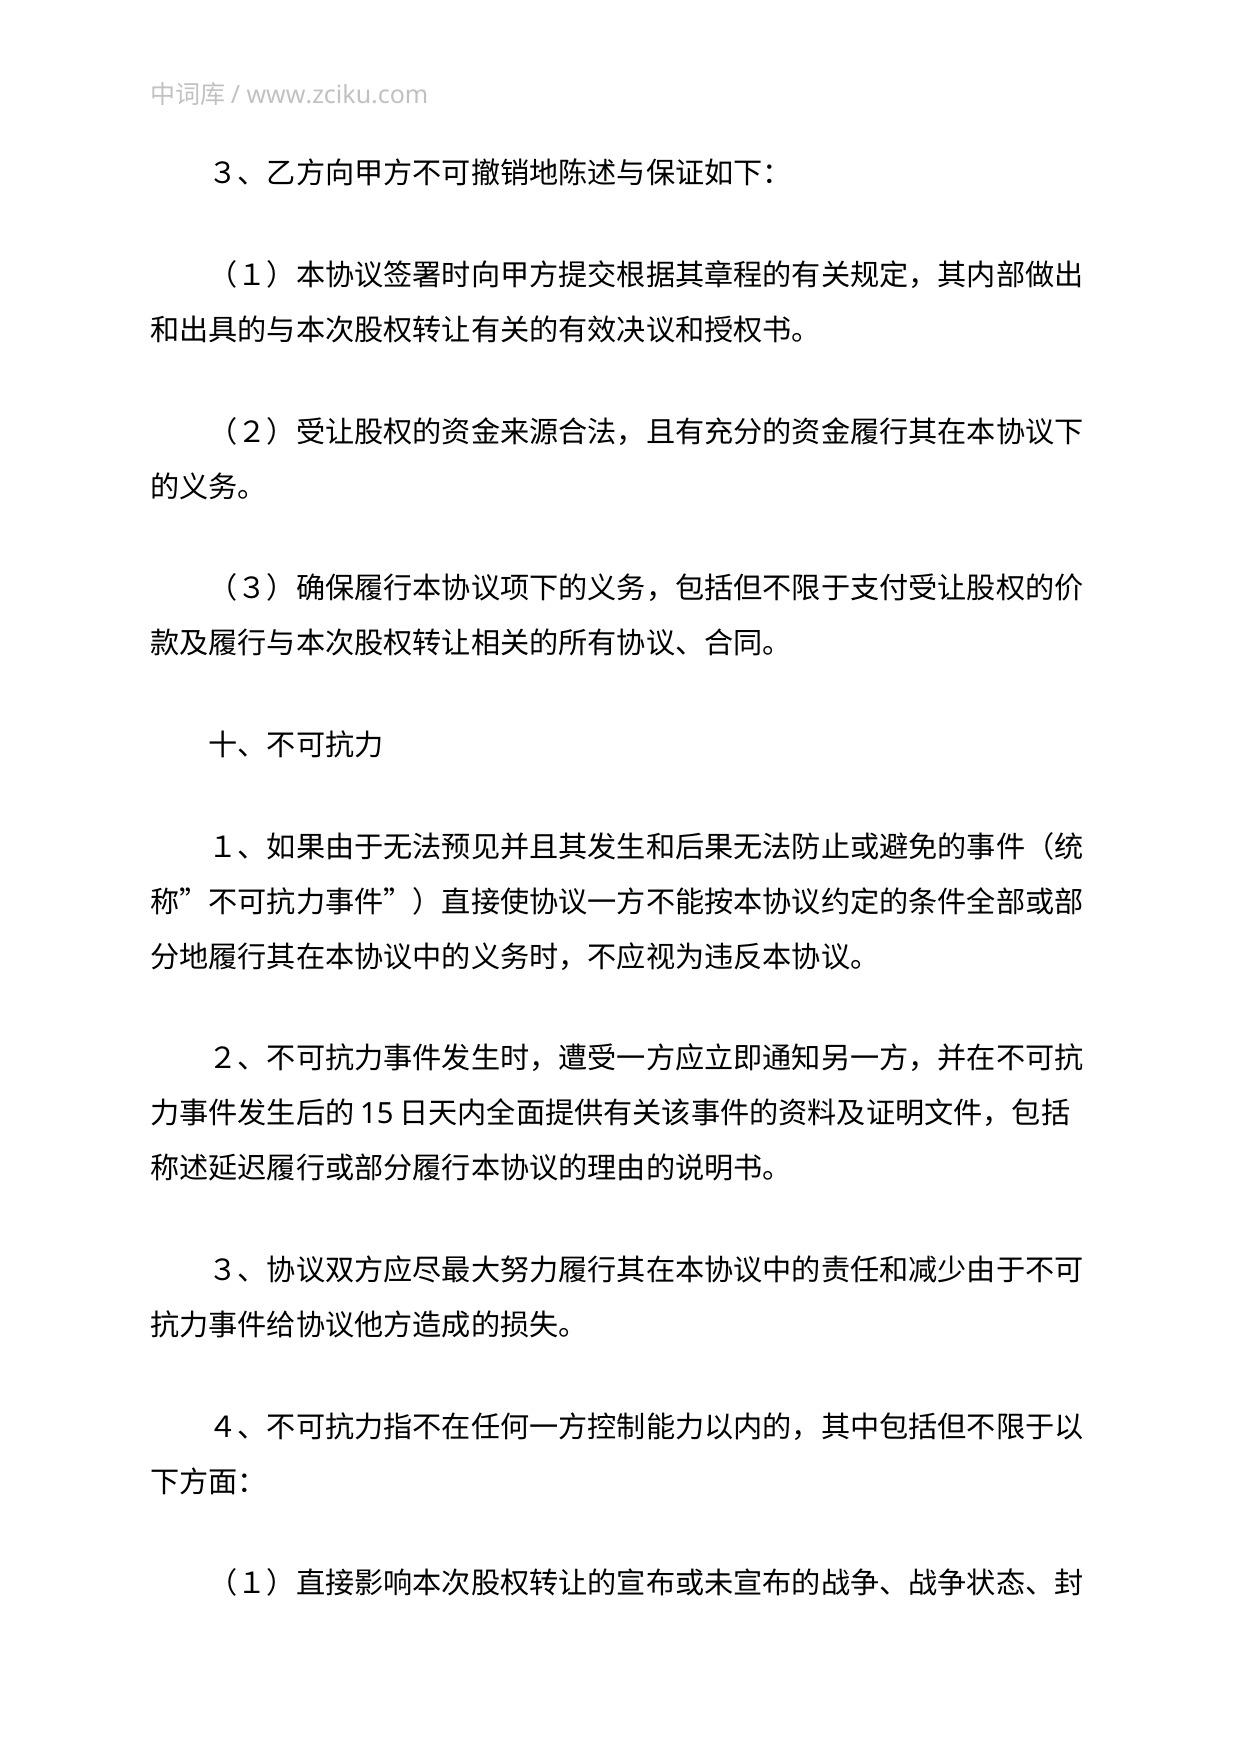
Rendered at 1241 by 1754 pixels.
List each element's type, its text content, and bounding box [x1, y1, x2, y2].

text １、如果由于无法预见并且其发生和后果无法防止或避免的事件（统称”不可抗力事件”）直接使协议一方不能按本协议约定的条件全部或部分地履行其在本协议中的义务时，不应视为违反本协议。 [150, 823, 1090, 976]
text ３、乙方向甲方不可撤销地陈述与保证如下： [150, 150, 1090, 192]
text （２）受让股权的资金来源合法，且有充分的资金履行其在本协议下的义务。 [150, 408, 1090, 506]
text ２、不可抗力事件发生时，遭受一方应立即通知另一方，并在不可抗力事件发生后的15日天内全面提供有关该事件的资料及证明文件，包括称述延迟履行或部分履行本协议的理由的说明书。 [150, 1035, 1090, 1187]
text （１）本协议签署时向甲方提交根据其章程的有关规定，其内部做出和出具的与本次股权转让有关的有效决议和授权书。 [150, 252, 1090, 349]
text ４、不可抗力指不在任何一方控制能力以内的，其中包括但不限于以下方面： [150, 1403, 1090, 1501]
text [150, 1560, 1090, 1602]
text （３）确保履行本协议项下的义务，包括但不限于支付受让股权的价款及履行与本次股权转让相关的所有协议、合同。 [150, 565, 1090, 662]
text ３、协议双方应尽最大努力履行其在本协议中的责任和减少由于不可抗力事件给协议他方造成的损失。 [150, 1247, 1090, 1344]
text 十、不可抗力 [150, 722, 1090, 764]
